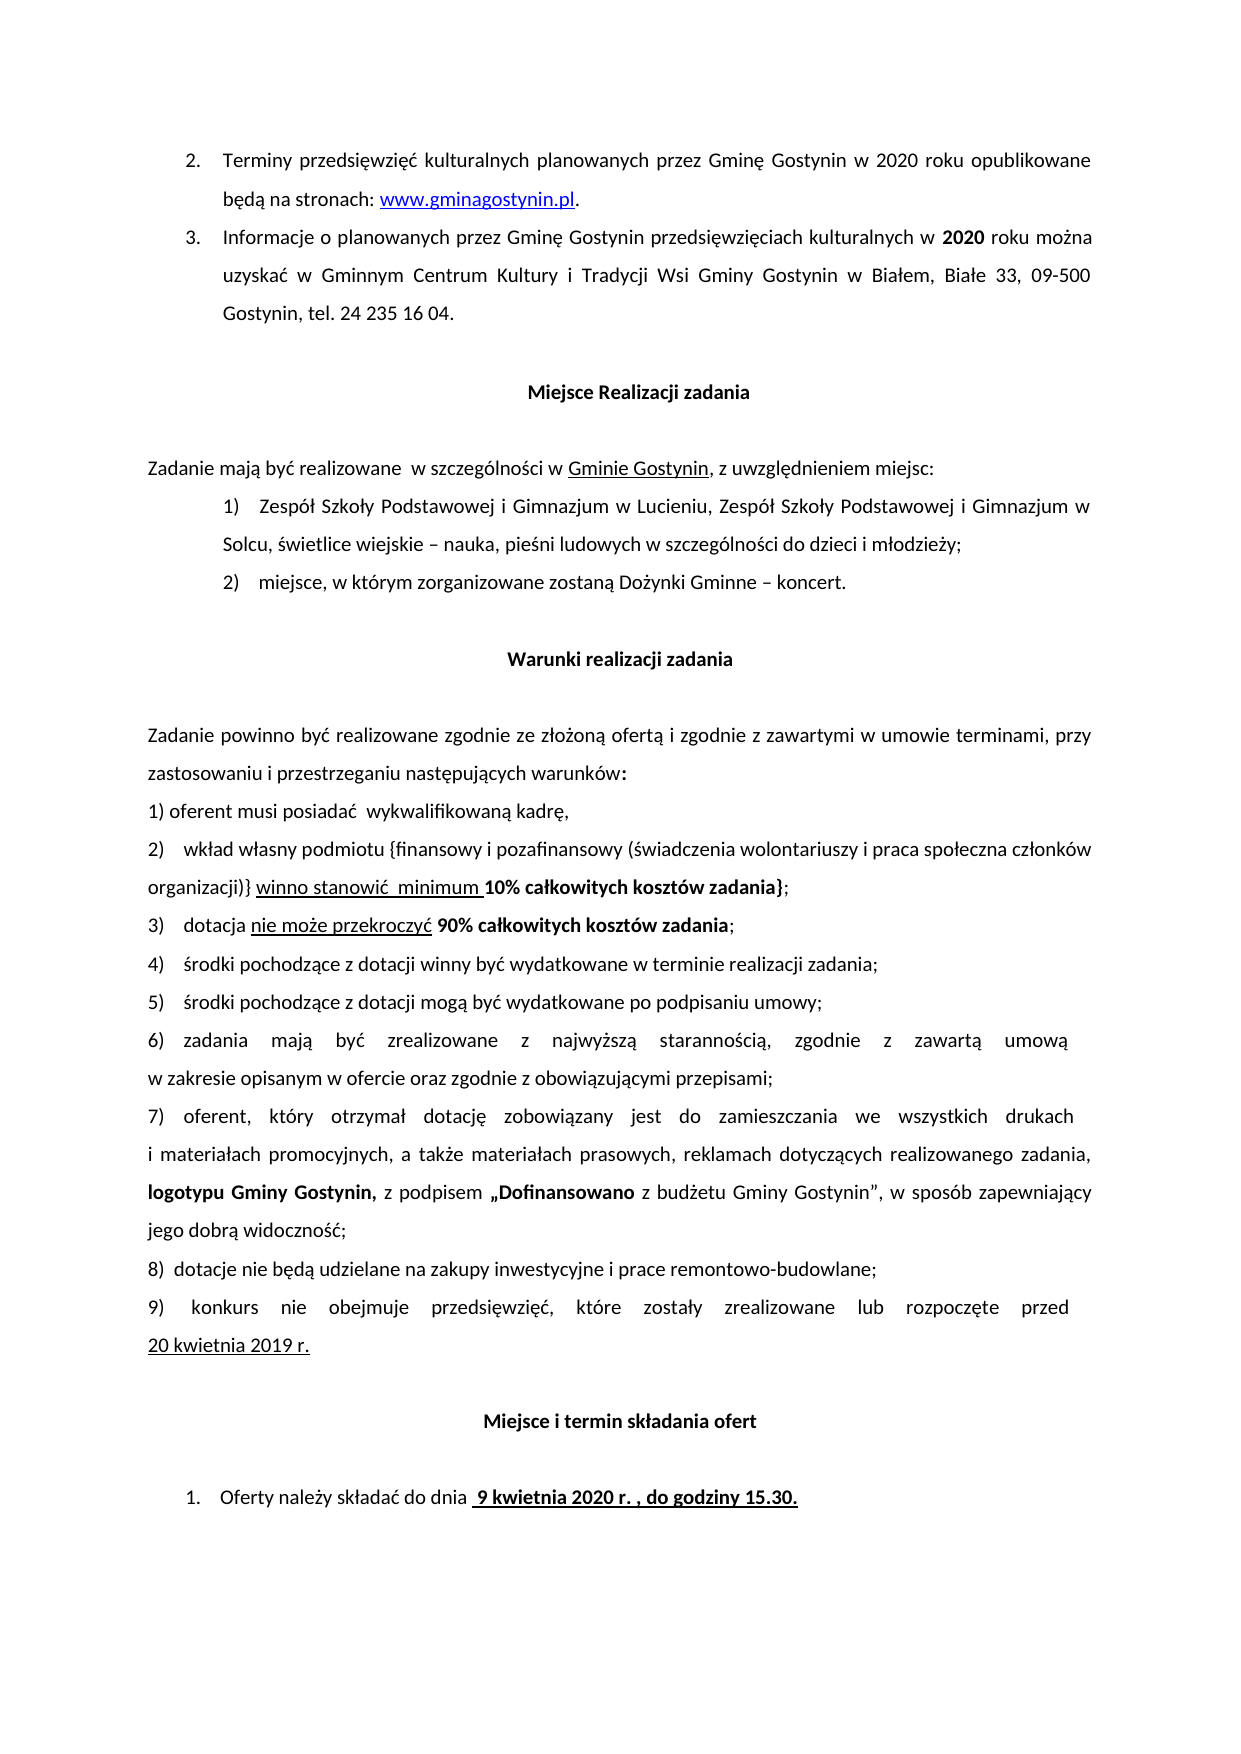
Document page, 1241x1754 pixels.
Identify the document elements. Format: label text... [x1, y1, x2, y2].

text Warunki realizacji zadania [148, 608, 1093, 671]
list Terminy przedsięwzięć kulturalnych planowanych przez Gminę Gostynin w 2020 roku opublikowane będą na stronach: www.gminagostynin.pl. [185, 148, 1093, 211]
text Zadanie mają być realizowane w szczególności w Gminie Gostynin, z uwzględnieniem miejsc: [148, 455, 1093, 481]
text 3) dotacja nie może przekroczyć 90% całkowitych kosztów zadania; [148, 913, 1093, 938]
list Informacje o planowanych przez Gminę Gostynin przedsięwzięciach kulturalnych w 2020 roku można uzyskać w Gminnym Centrum Kultury i Tradycji Wsi Gminy Gostynin w Białem, Białe 33, 09-500 Gostynin, tel. 24 235 16 04. [185, 224, 1093, 326]
text Zadanie powinno być realizowane zgodnie ze złożoną ofertą i zgodnie z zawartymi w umowie terminami, przy zastosowaniu i przestrzeganiu następujących warunków: [148, 722, 1093, 786]
text 9) konkurs nie obejmuje przedsięwzięć, które zostały zrealizowane lub rozpoczęte przed 20 kwietnia 2019 r. [148, 1294, 1093, 1357]
text 5) środki pochodzące z dotacji mogą być wydatkowane po podpisaniu umowy; [148, 989, 1093, 1014]
text 7) oferent, który otrzymał dotację zobowiązany jest do zamieszczania we wszystkich drukach i materiałach promocyjnych, a także materiałach prasowych, reklamach dotyczących realizowanego zadania, logotypu Gminy Gostynin, z podpisem „Dofinansowano z budżetu Gminy Gostynin”, w sposób zapewniający jego dobrą widoczność; [148, 1103, 1093, 1243]
text 4) środki pochodzące z dotacji winny być wydatkowane w terminie realizacji zadania; [148, 951, 1093, 976]
text 6) zadania mają być zrealizowane z najwyższą starannością, zgodnie z zawartą umową w zakresie opisanym w ofercie oraz zgodnie z obowiązującymi przepisami; [148, 1027, 1093, 1091]
text 1. Oferty należy składać do dnia 9 kwietnia 2020 r. , do godziny 15.30. [185, 1484, 1093, 1510]
text 1) Zespół Szkoły Podstawowej i Gimnazjum w Lucieniu, Zespół Szkoły Podstawowej i Gimnazjum w Solcu, świetlice wiejskie – nauka, pieśni ludowych w szczególności do dzieci i młodzieży; [223, 493, 1093, 557]
text Miejsce i termin składania ofert [148, 1408, 1093, 1434]
text 1) oferent musi posiadać wykwalifikowaną kadrę, [148, 798, 1093, 824]
text 8) dotacje nie będą udzielane na zakupy inwestycyjne i prace remontowo-budowlane; [148, 1256, 1093, 1281]
text 2) wkład własny podmiotu {finansowy i pozafinansowy (świadczenia wolontariuszy i praca społeczna członków organizacji)} winno stanowić minimum 10% całkowitych kosztów zadania}; [148, 836, 1093, 900]
text Miejsce Realizacji zadania [185, 379, 1093, 404]
text 2) miejsce, w którym zorganizowane zostaną Dożynki Gminne – koncert. [223, 569, 1093, 595]
